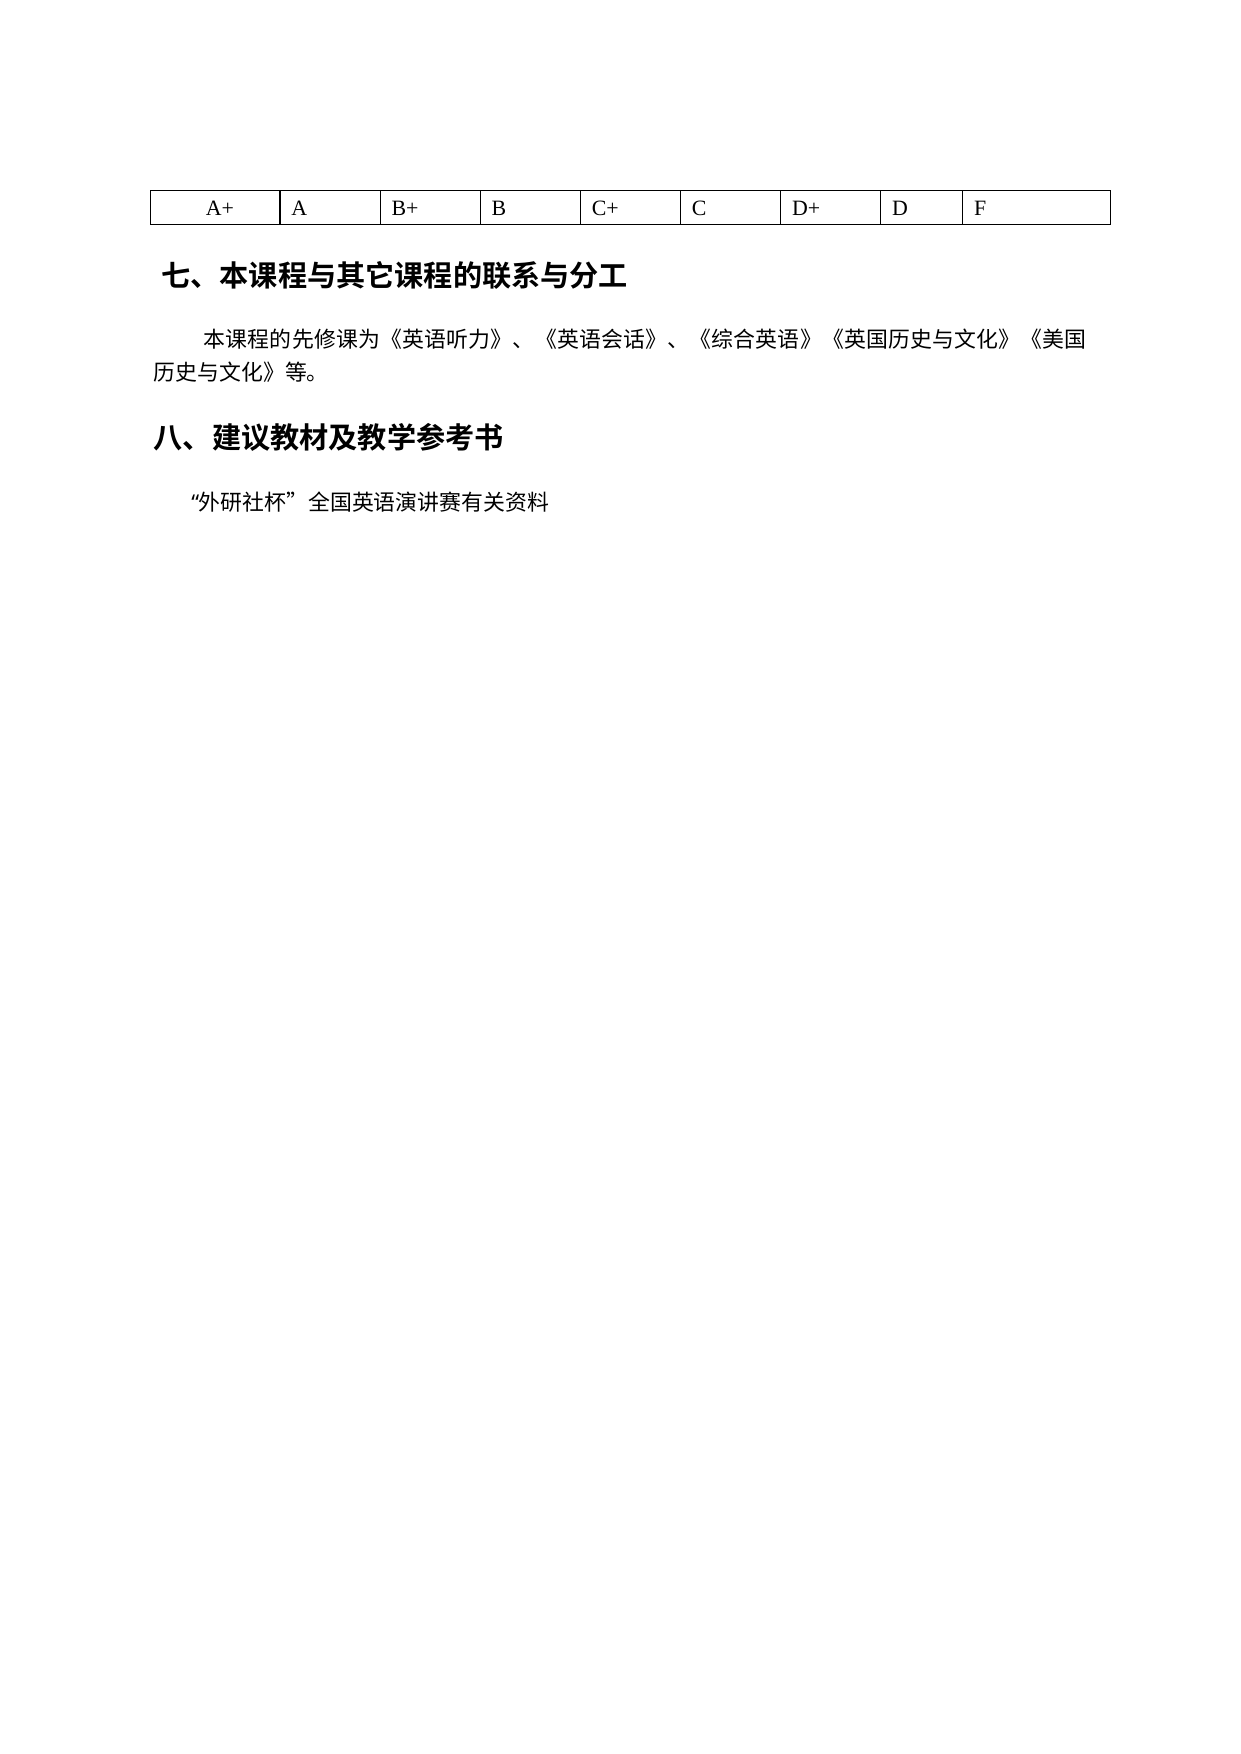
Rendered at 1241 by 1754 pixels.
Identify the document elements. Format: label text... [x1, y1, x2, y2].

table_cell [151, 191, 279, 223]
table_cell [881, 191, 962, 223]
text 七、本课程与其它课程的联系与分工 [153, 241, 1087, 306]
text 本课程的先修课为《英语听力》、《英语会话》、《综合英语》《英国历史与文化》《美国历史与文化》等。 [153, 322, 1087, 387]
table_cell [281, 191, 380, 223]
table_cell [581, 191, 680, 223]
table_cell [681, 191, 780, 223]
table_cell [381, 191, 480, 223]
text “外研社杯”全国英语演讲赛有关资料 [153, 484, 1087, 517]
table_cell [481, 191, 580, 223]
text 八、建议教材及教学参考书 [153, 403, 1087, 468]
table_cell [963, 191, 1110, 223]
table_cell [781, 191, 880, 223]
